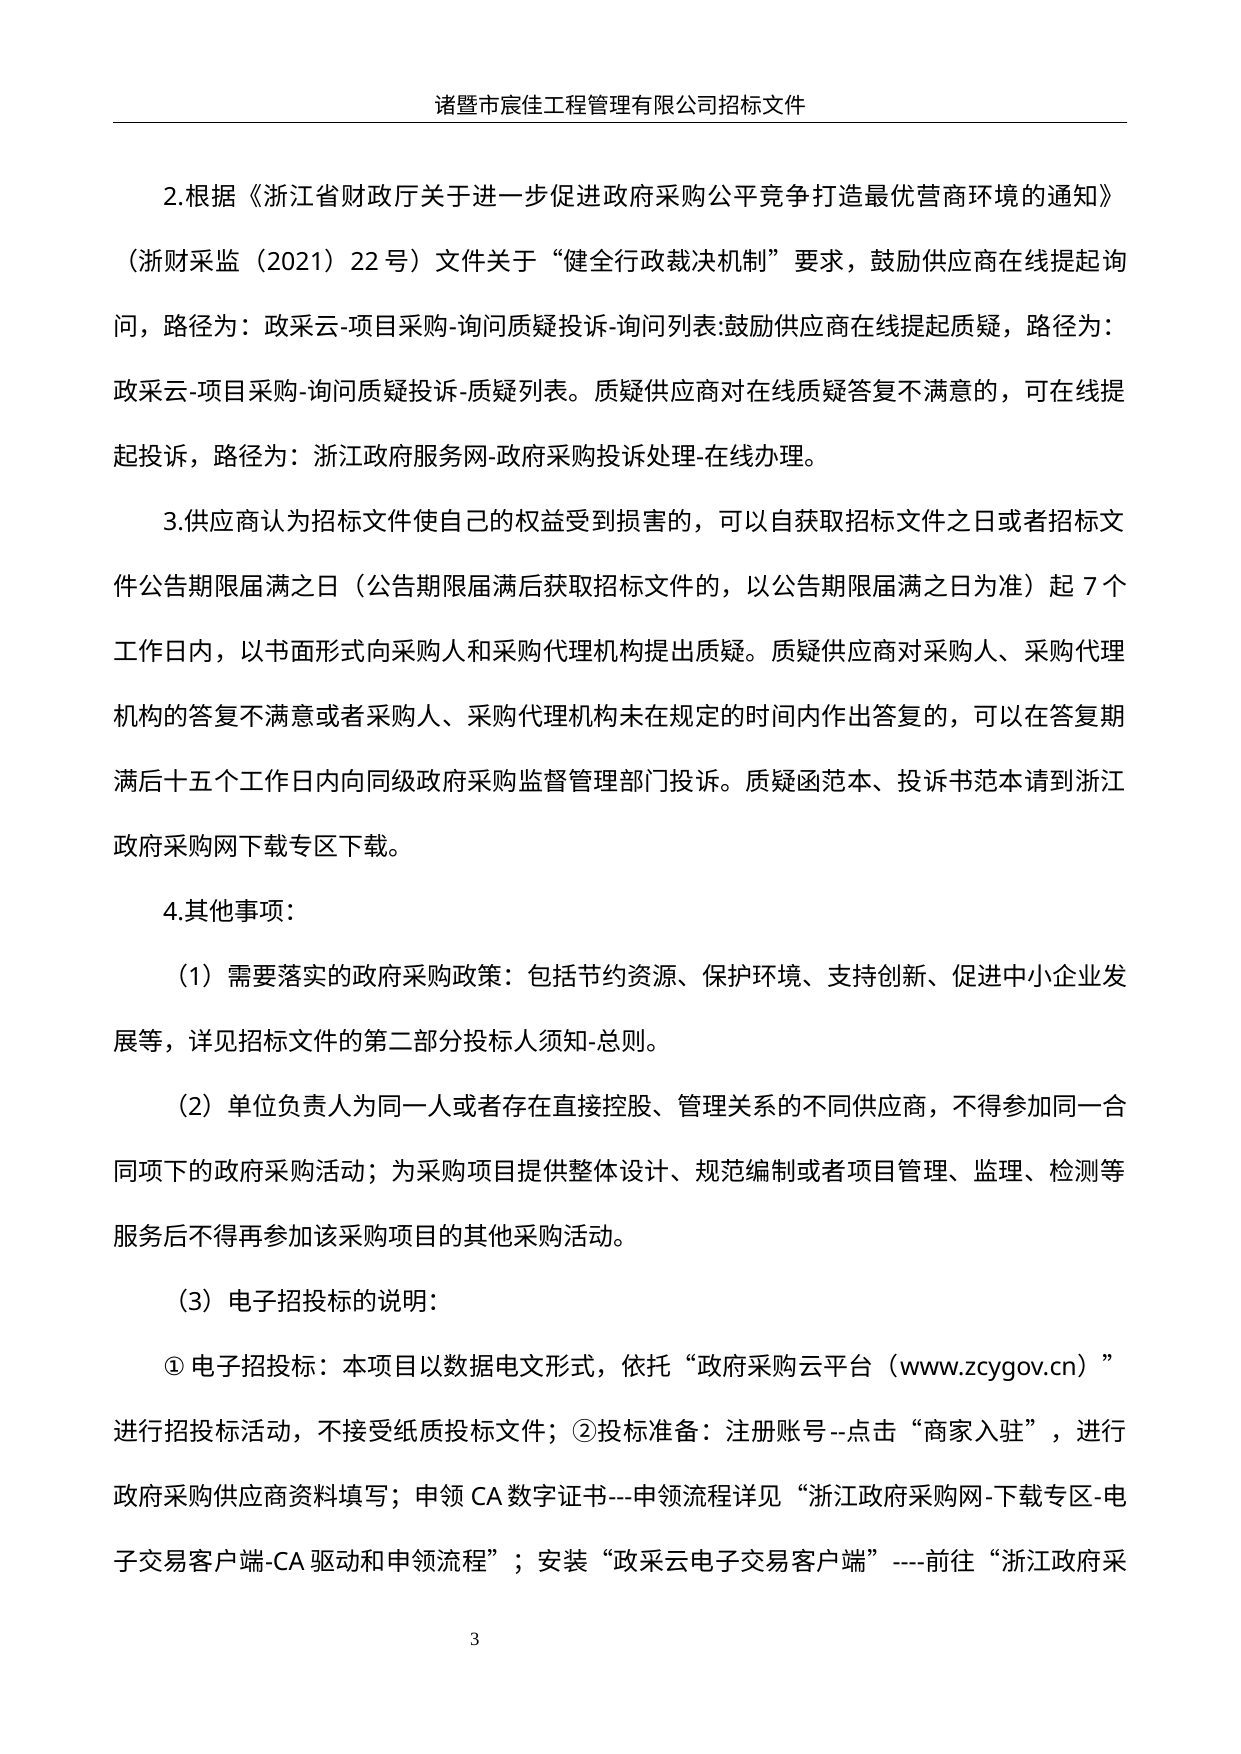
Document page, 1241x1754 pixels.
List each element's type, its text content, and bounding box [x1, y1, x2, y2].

text 4.其他事项： [113, 877, 1127, 942]
text 3.供应商认为招标文件使自己的权益受到损害的，可以自获取招标文件之日或者招标文件公告期限届满之日（公告期限届满后获取招标文件的，以公告期限届满之日为准）起7个工作日内，以书面形式向采购人和采购代理机构提出质疑。质疑供应商对采购人、采购代理机构的答复不满意或者采购人、采购代理机构未在规定的时间内作出答复的，可以在答复期满后十五个工作日内向同级政府采购监督管理部门投诉。质疑函范本、投诉书范本请到浙江政府采购网下载专区下载。 [113, 487, 1127, 877]
text （3）电子招投标的说明： [113, 1267, 1127, 1332]
text （2）单位负责人为同一人或者存在直接控股、管理关系的不同供应商，不得参加同一合同项下的政府采购活动；为采购项目提供整体设计、规范编制或者项目管理、监理、检测等服务后不得再参加该采购项目的其他采购活动。 [113, 1072, 1127, 1267]
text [113, 1332, 1127, 1592]
text 2.根据《浙江省财政厅关于进一步促进政府采购公平竞争打造最优营商环境的通知》（浙财采监（2021）22号）文件关于“健全行政裁决机制”要求，鼓励供应商在线提起询问，路径为：政采云-项目采购-询问质疑投诉-询问列表:鼓励供应商在线提起质疑，路径为：政采云-项目采购-询问质疑投诉-质疑列表。质疑供应商对在线质疑答复不满意的，可在线提起投诉，路径为：浙江政府服务网-政府采购投诉处理-在线办理。 [113, 162, 1127, 487]
text （1）需要落实的政府采购政策：包括节约资源、保护环境、支持创新、促进中小企业发展等，详见招标文件的第二部分投标人须知-总则。 [113, 942, 1127, 1072]
